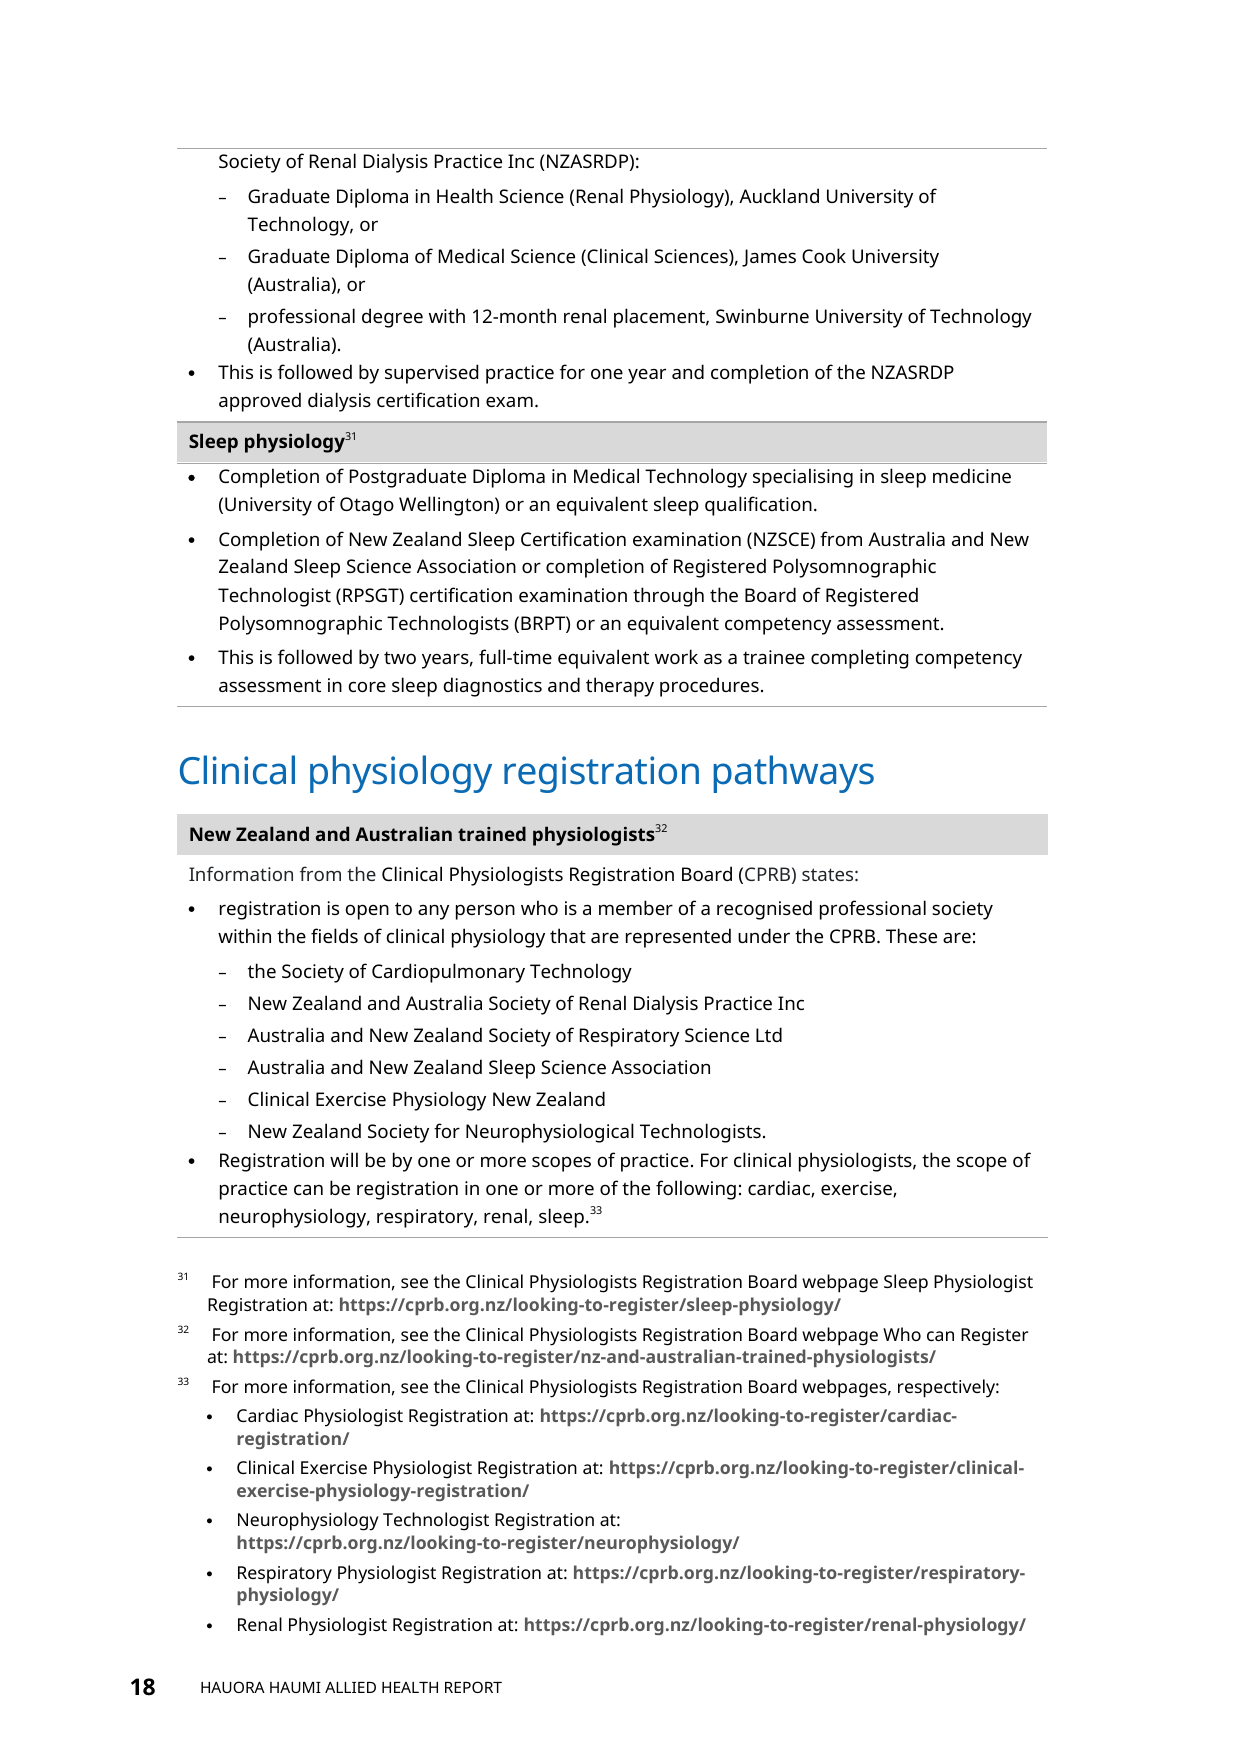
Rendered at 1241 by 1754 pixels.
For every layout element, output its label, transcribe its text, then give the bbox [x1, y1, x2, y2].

table_cell Sleep physiology [177, 423, 1047, 462]
table_header New Zealand and Australian trained physiologists [177, 814, 1048, 855]
table_cell Completion of Postgraduate Diploma in Medical Technology specialising in sleep medicine (University of Otago Wellington) or an equivalent sleep qualification. Completion of New Zealand Sleep Certification examination (NZSCE) from Australia and New Zealand Sleep Science Association or completion of Registered Polysomnographic Technologist (RPSGT) certification examination through the Board of Registered Polysomnographic Technologists (BRPT) or an equivalent competency assessment. This is followed by two years, full-time equivalent work as a trainee completing competency assessment in core sleep diagnostics and therapy procedures. [177, 464, 1047, 706]
subtitle Clinical physiology registration pathways [177, 744, 1048, 796]
table_cell Completion of an internship and training course approved by New Zealand and Australia Society of Renal Dialysis Practice Inc (NZASRDP): Graduate Diploma in Health Science (Renal Physiology), Auckland University of Technology, or Graduate Diploma of Medical Science (Clinical Sciences), James Cook University (Australia), or professional degree with 12-month renal placement, Swinburne University of Technology (Australia). This is followed by supervised practice for one year and completion of the NZASRDP approved dialysis certification exam. [177, 149, 1047, 421]
